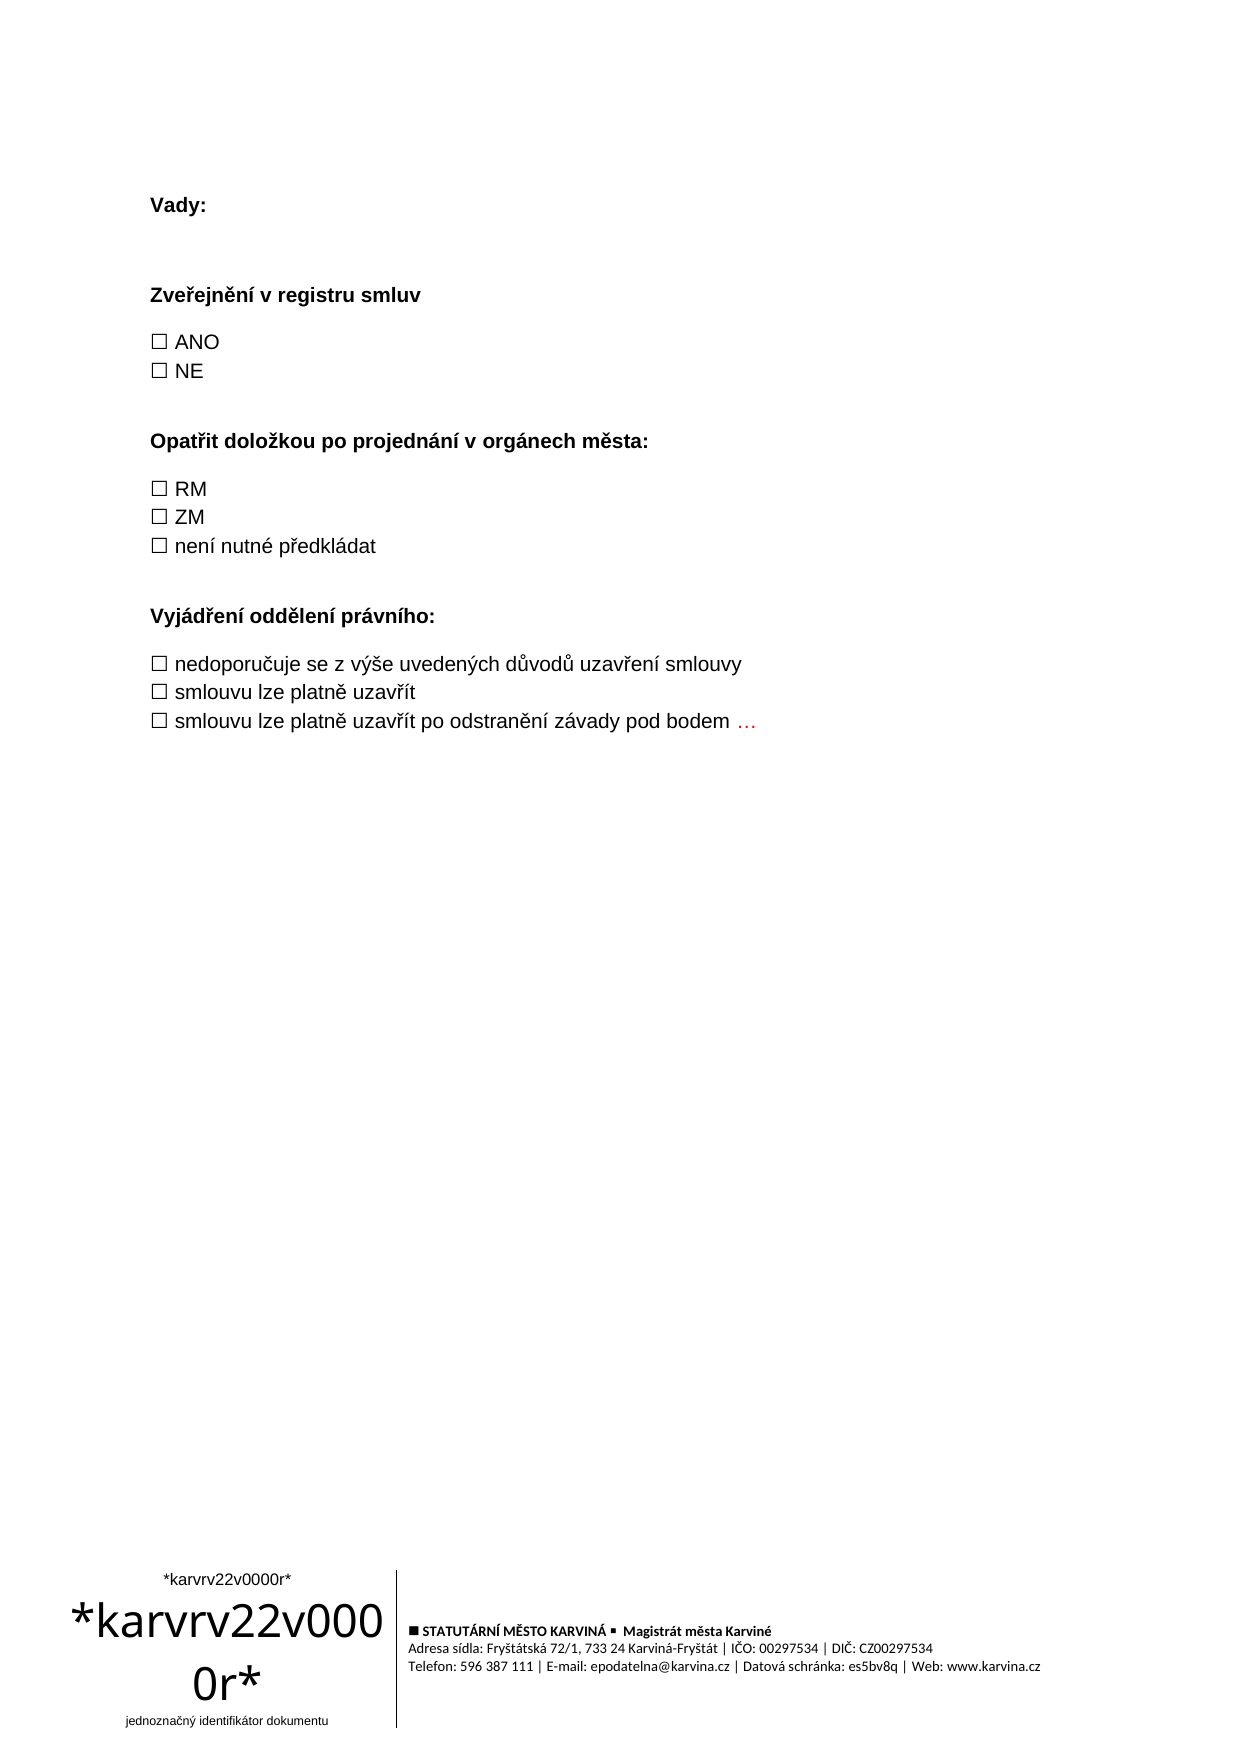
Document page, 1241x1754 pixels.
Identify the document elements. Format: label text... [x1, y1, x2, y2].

text nedoporučuje se z výše uvedených důvodů uzavření smlouvy [150, 649, 1090, 677]
text Vyjádření oddělení právního: [150, 604, 1090, 628]
text smlouvu lze platně uzavřít [150, 677, 1090, 706]
text RM [150, 474, 1090, 502]
text ANO [150, 327, 1090, 356]
text Vady: [150, 193, 1090, 217]
text ZM [150, 502, 1090, 531]
text smlouvu lze platně uzavřít po odstranění závady pod bodem [150, 706, 1090, 734]
text není nutné předkládat [150, 531, 1090, 559]
text Opatřit doložkou po projednání v orgánech města: [150, 429, 1090, 453]
text NE [150, 356, 1090, 384]
text Zveřejnění v registru smluv [150, 283, 1090, 307]
